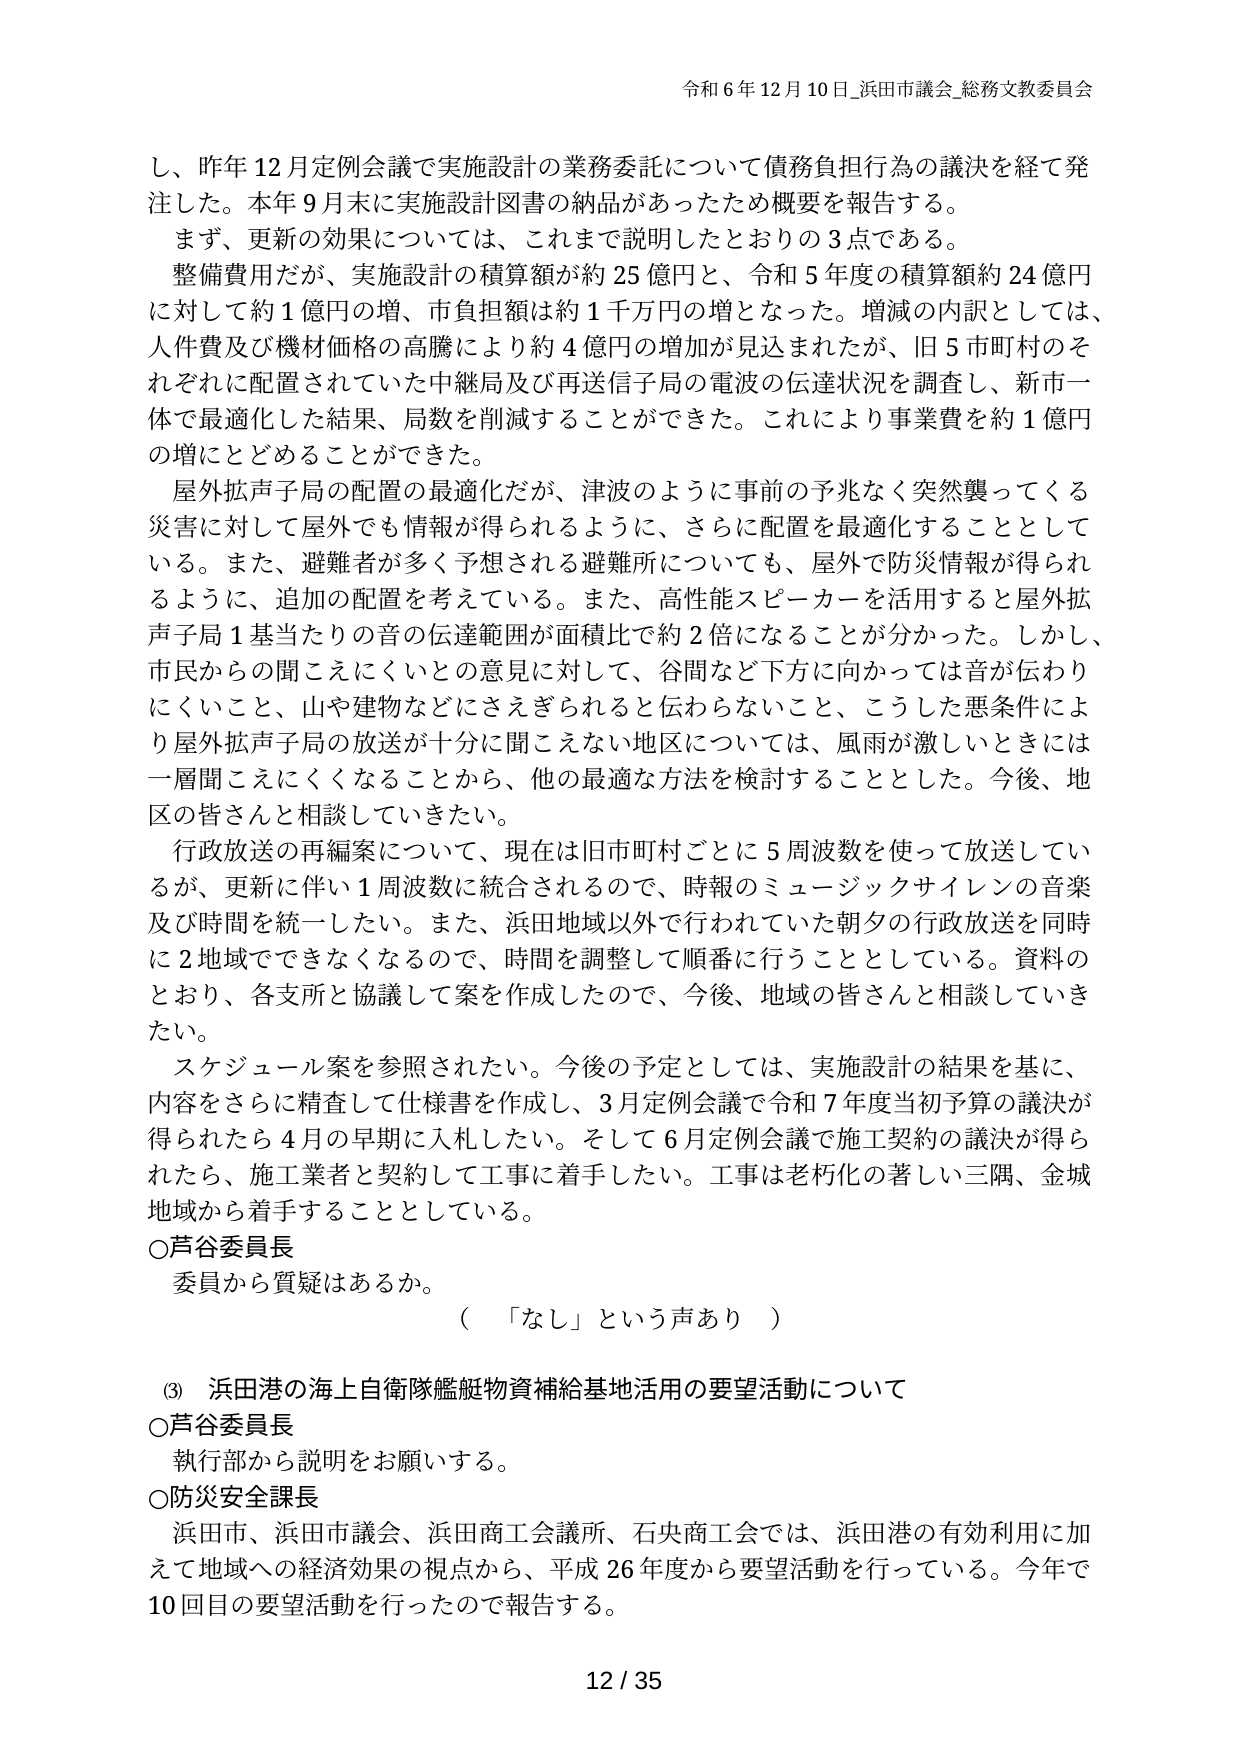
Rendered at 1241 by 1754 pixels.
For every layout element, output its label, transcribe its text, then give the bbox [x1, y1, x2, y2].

text 整備費用だが、実施設計の積算額が約25億円と、令和5年度の積算額約24億円に対して約1億円の増、市負担額は約1千万円の増となった。増減の内訳としては、人件費及び機材価格の高騰により約4億円の増加が見込まれたが、旧5市町村のそれぞれに配置されていた中継局及び再送信子局の電波の伝達状況を調査し、新市一体で最適化した結果、局数を削減することができた。これにより事業費を約1億円の増にとどめることができた。 [148, 256, 1092, 472]
text 行政放送の再編案について、現在は旧市町村ごとに5周波数を使って放送しているが、更新に伴い1周波数に統合されるので、時報のミュージックサイレンの音楽及び時間を統一したい。また、浜田地域以外で行われていた朝夕の行政放送を同時に2地域でできなくなるので、時間を調整して順番に行うこととしている。資料のとおり、各支所と協議して案を作成したので、今後、地域の皆さんと相談していきたい。 [148, 831, 1092, 1047]
text 委員から質疑はあるか。 [148, 1263, 1092, 1299]
text ○芦谷委員長 [148, 1406, 1092, 1442]
text 屋外拡声子局の配置の最適化だが、津波のように事前の予兆なく突然襲ってくる災害に対して屋外でも情報が得られるように、さらに配置を最適化することとしている。また、避難者が多く予想される避難所についても、屋外で防災情報が得られるように、追加の配置を考えている。また、高性能スピーカーを活用すると屋外拡声子局1基当たりの音の伝達範囲が面積比で約2倍になることが分かった。しかし、市民からの聞こえにくいとの意見に対して、谷間など下方に向かっては音が伝わりにくいこと、山や建物などにさえぎられると伝わらないこと、こうした悪条件により屋外拡声子局の放送が十分に聞こえない地区については、風雨が激しいときには一層聞こえにくくなることから、他の最適な方法を検討することとした。今後、地区の皆さんと相談していきたい。 [148, 472, 1092, 831]
text 浜田市、浜田市議会、浜田商工会議所、石央商工会では、浜田港の有効利用に加えて地域への経済効果の視点から、平成26年度から要望活動を行っている。今年で10回目の要望活動を行ったので報告する。 [148, 1514, 1092, 1622]
text スケジュール案を参照されたい。今後の予定としては、実施設計の結果を基に、内容をさらに精査して仕様書を作成し、3月定例会議で令和7年度当初予算の議決が得られたら4月の早期に入札したい。そして6月定例会議で施工契約の議決が得られたら、施工業者と契約して工事に着手したい。工事は老朽化の著しい三隅、金城地域から着手することとしている。 [148, 1047, 1092, 1227]
text ○芦谷委員長 [148, 1227, 1092, 1263]
text ⑶ 浜田港の海上自衛隊艦艇物資補給基地活用の要望活動について [148, 1369, 1092, 1406]
text まず、更新の効果については、これまで説明したとおりの3点である。 [148, 220, 1092, 256]
text （ 「なし」という声あり ） [148, 1299, 1092, 1335]
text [148, 148, 1092, 220]
text 執行部から説明をお願いする。 [148, 1442, 1092, 1478]
text ○防災安全課長 [148, 1478, 1092, 1514]
